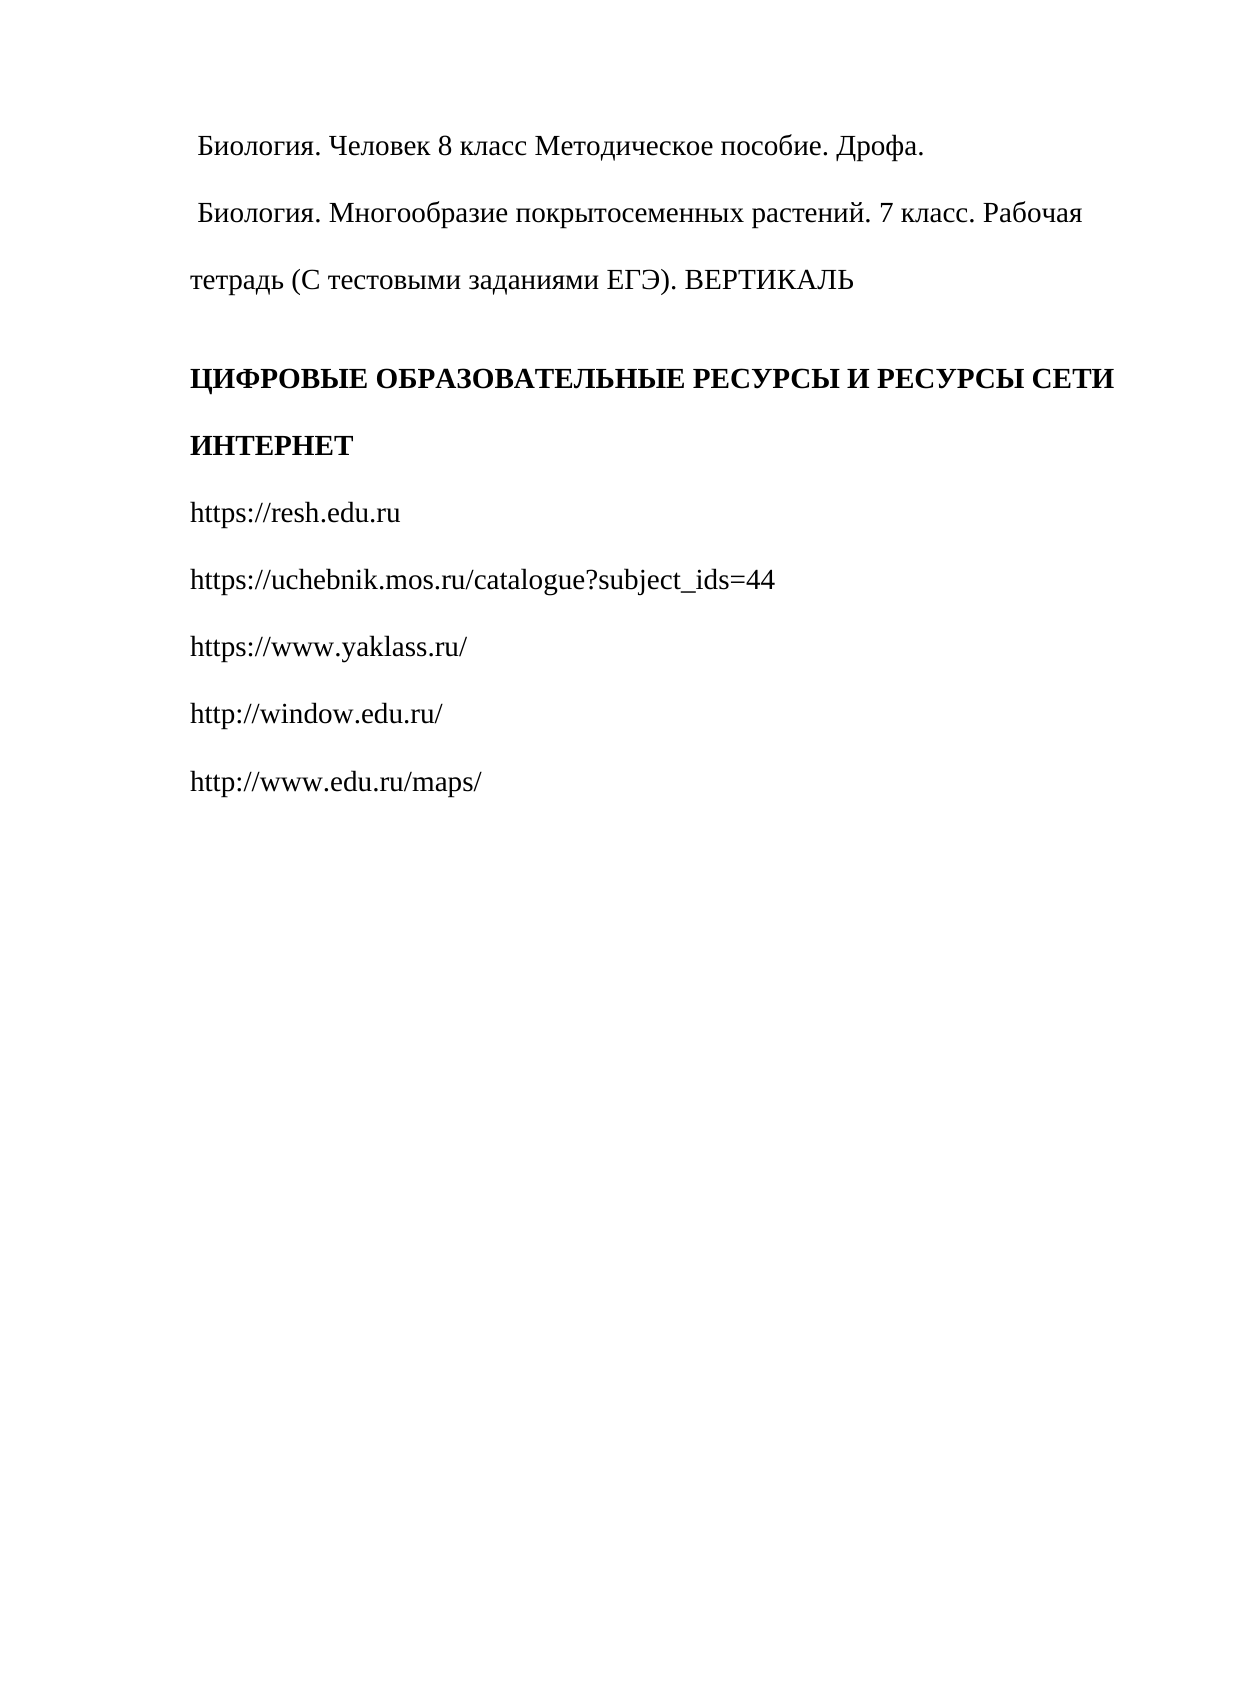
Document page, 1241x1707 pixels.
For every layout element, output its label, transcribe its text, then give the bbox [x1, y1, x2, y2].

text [190, 128, 1152, 295]
text ЦИФРОВЫЕ ОБРАЗОВАТЕЛЬНЫЕ РЕСУРСЫ И РЕСУРСЫ СЕТИ ИНТЕРНЕТ [190, 361, 1152, 462]
text ​​‌https://resh.edu.ru https://uchebnik.mos.ru/catalogue?subject_ids=44 https://www.yaklass.ru/ http://window.edu.ru/ http://www.edu.ru/maps/‌​ [190, 495, 1152, 797]
